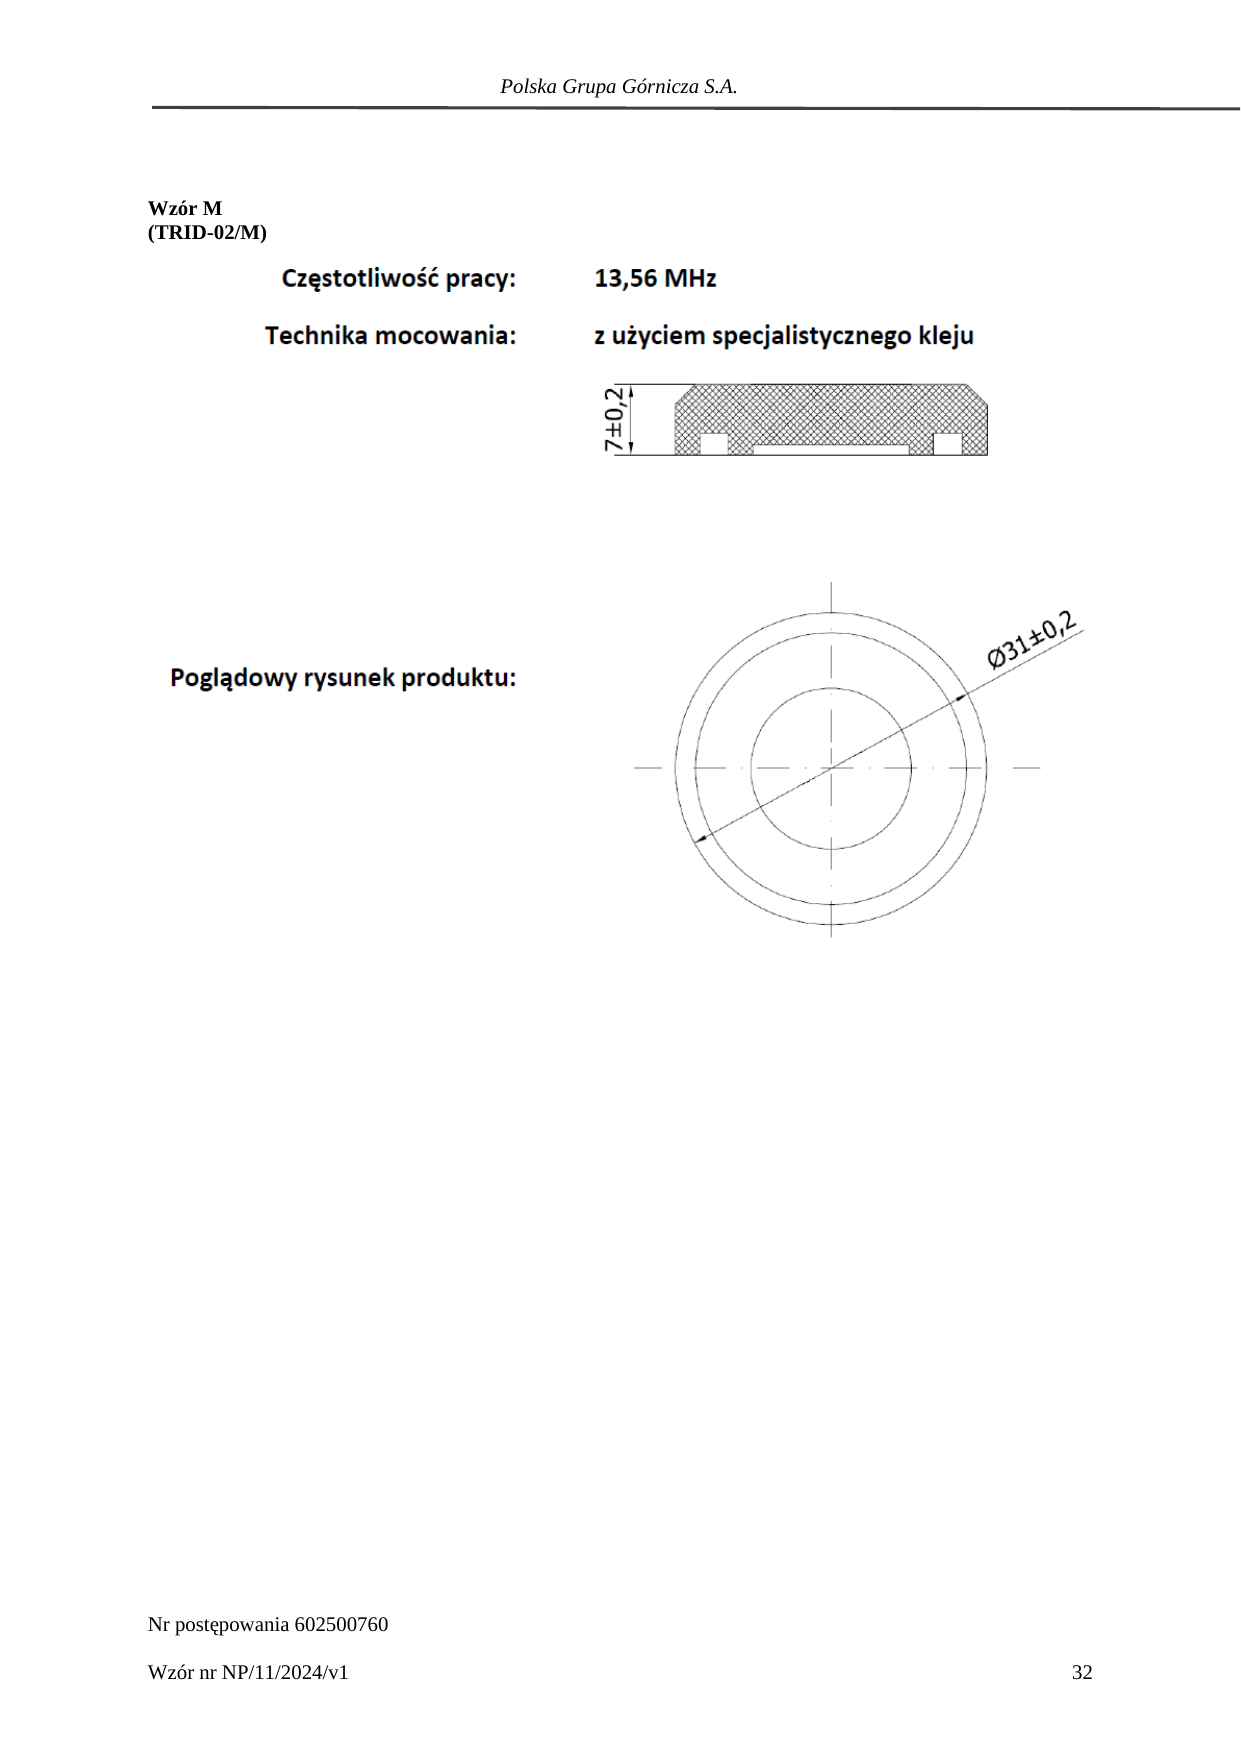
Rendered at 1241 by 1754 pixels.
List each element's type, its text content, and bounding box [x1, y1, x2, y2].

text Wzór M [148, 196, 1093, 219]
picture [147, 243, 1145, 999]
text (TRID-02/M) [148, 219, 1093, 243]
